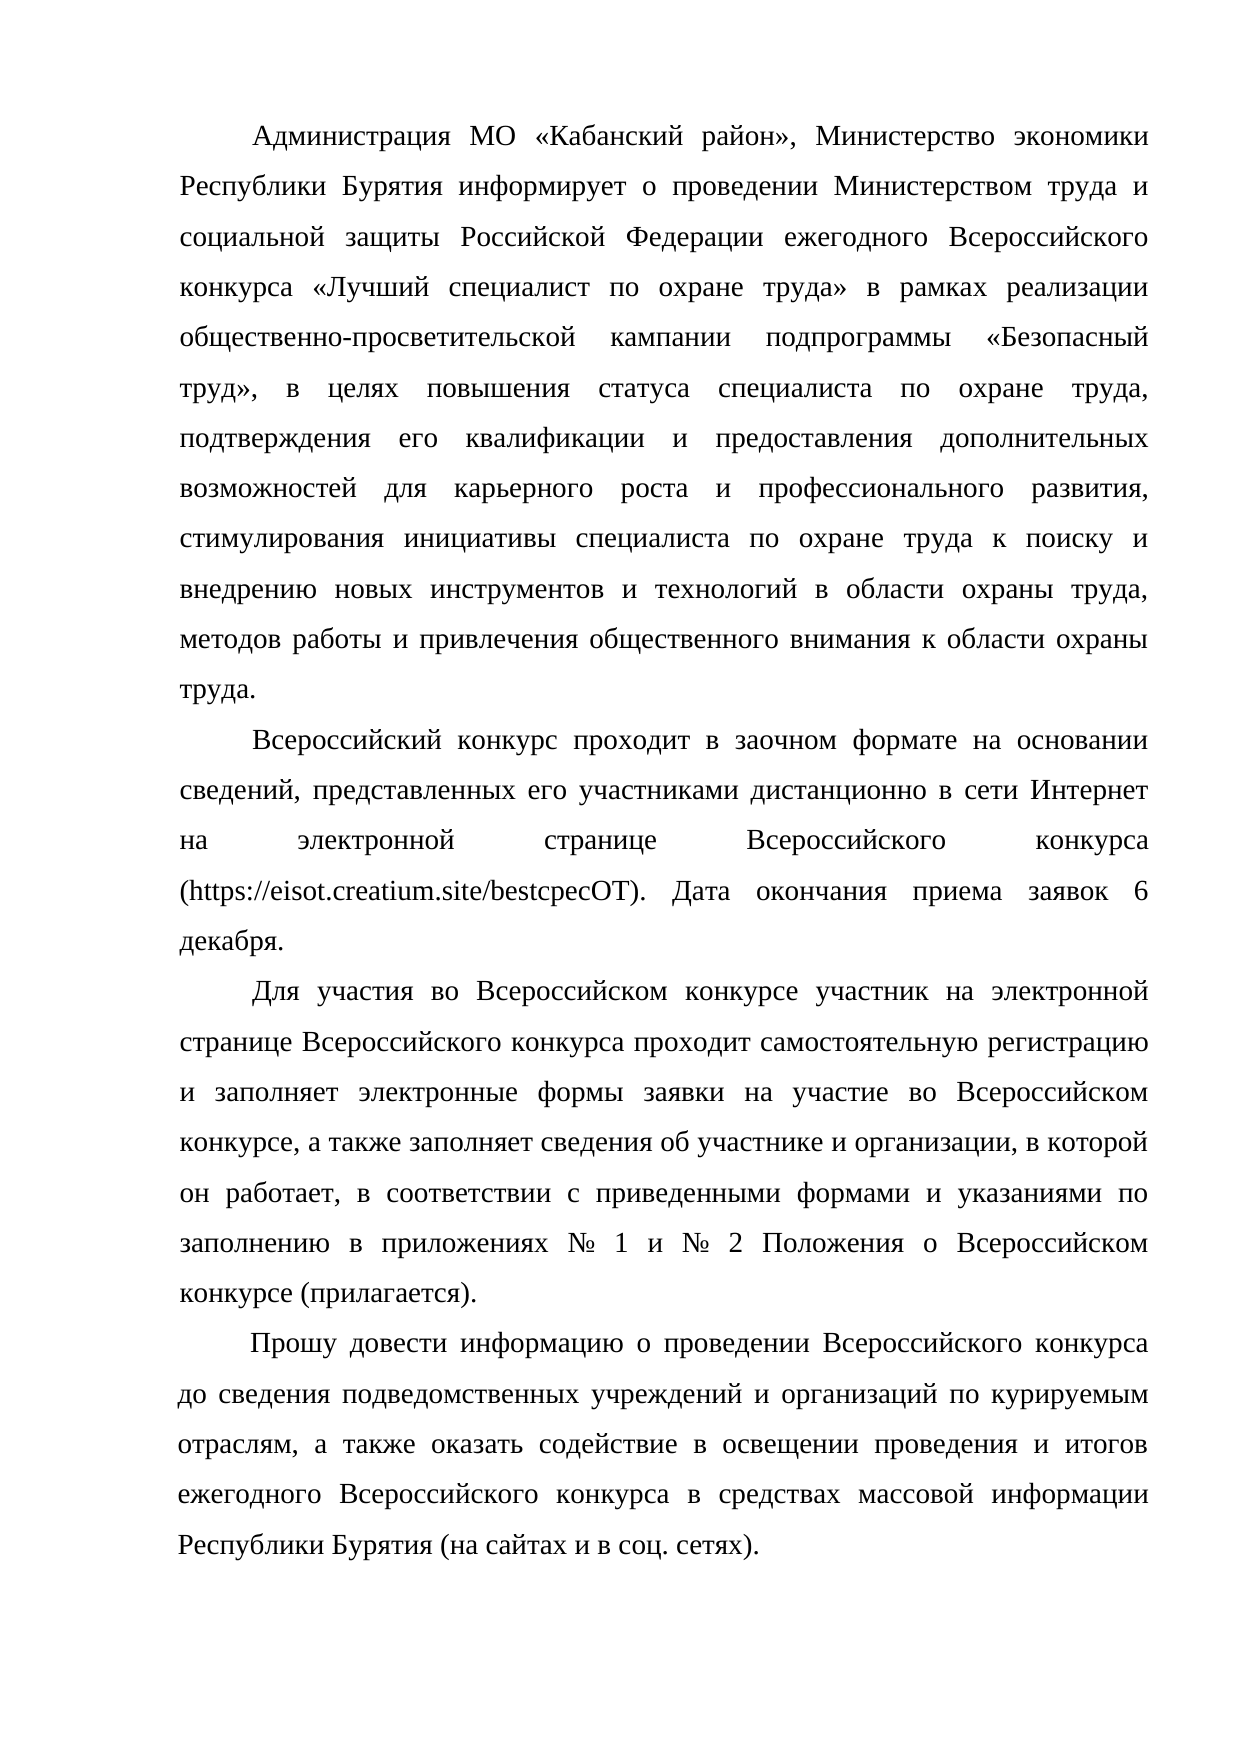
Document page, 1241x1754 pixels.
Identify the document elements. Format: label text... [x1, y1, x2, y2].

text Администрация МО «Кабанский район», Министерство экономики Республики Бурятия информирует о проведении Министерством труда и социальной защиты Российской Федерации ежегодного Всероссийского конкурса «Лучший специалист по охране труда» в рамках реализации общественно-просветительской кампании подпрограммы «Безопасный труд», в целях повышения статуса специалиста по охране труда, подтверждения его квалификации и предоставления дополнительных возможностей для карьерного роста и профессионального развития, стимулирования инициативы специалиста по охране труда к поиску и внедрению новых инструментов и технологий в области охраны труда, методов работы и привлечения общественного внимания к области охраны труда. [179, 118, 1149, 705]
text Всероссийский конкурс проходит в заочном формате на основании сведений, представленных его участниками дистанционно в сети Интернет на электронной странице Всероссийского конкурса (https://eisot.creatium.site/bestcpecOT). Дата окончания приема заявок 6 декабря. [179, 722, 1149, 957]
text Прошу довести информацию о проведении Всероссийского конкурса до сведения подведомственных учреждений и организаций по курируемым отраслям, а также оказать содействие в освещении проведения и итогов ежегодного Всероссийского конкурса в средствах массовой информации Республики Бурятия (на сайтах и в соц. сетях). [177, 1326, 1149, 1560]
text Для участия во Всероссийском конкурсе участник на электронной странице Всероссийского конкурса проходит самостоятельную регистрацию и заполняет электронные формы заявки на участие во Всероссийском конкурсе, а также заполняет сведения об участнике и организации, в которой он работает, в соответствии с приведенными формами и указаниями по заполнению в приложениях № 1 и № 2 Положения о Всероссийском конкурсе (прилагается). [179, 973, 1149, 1309]
